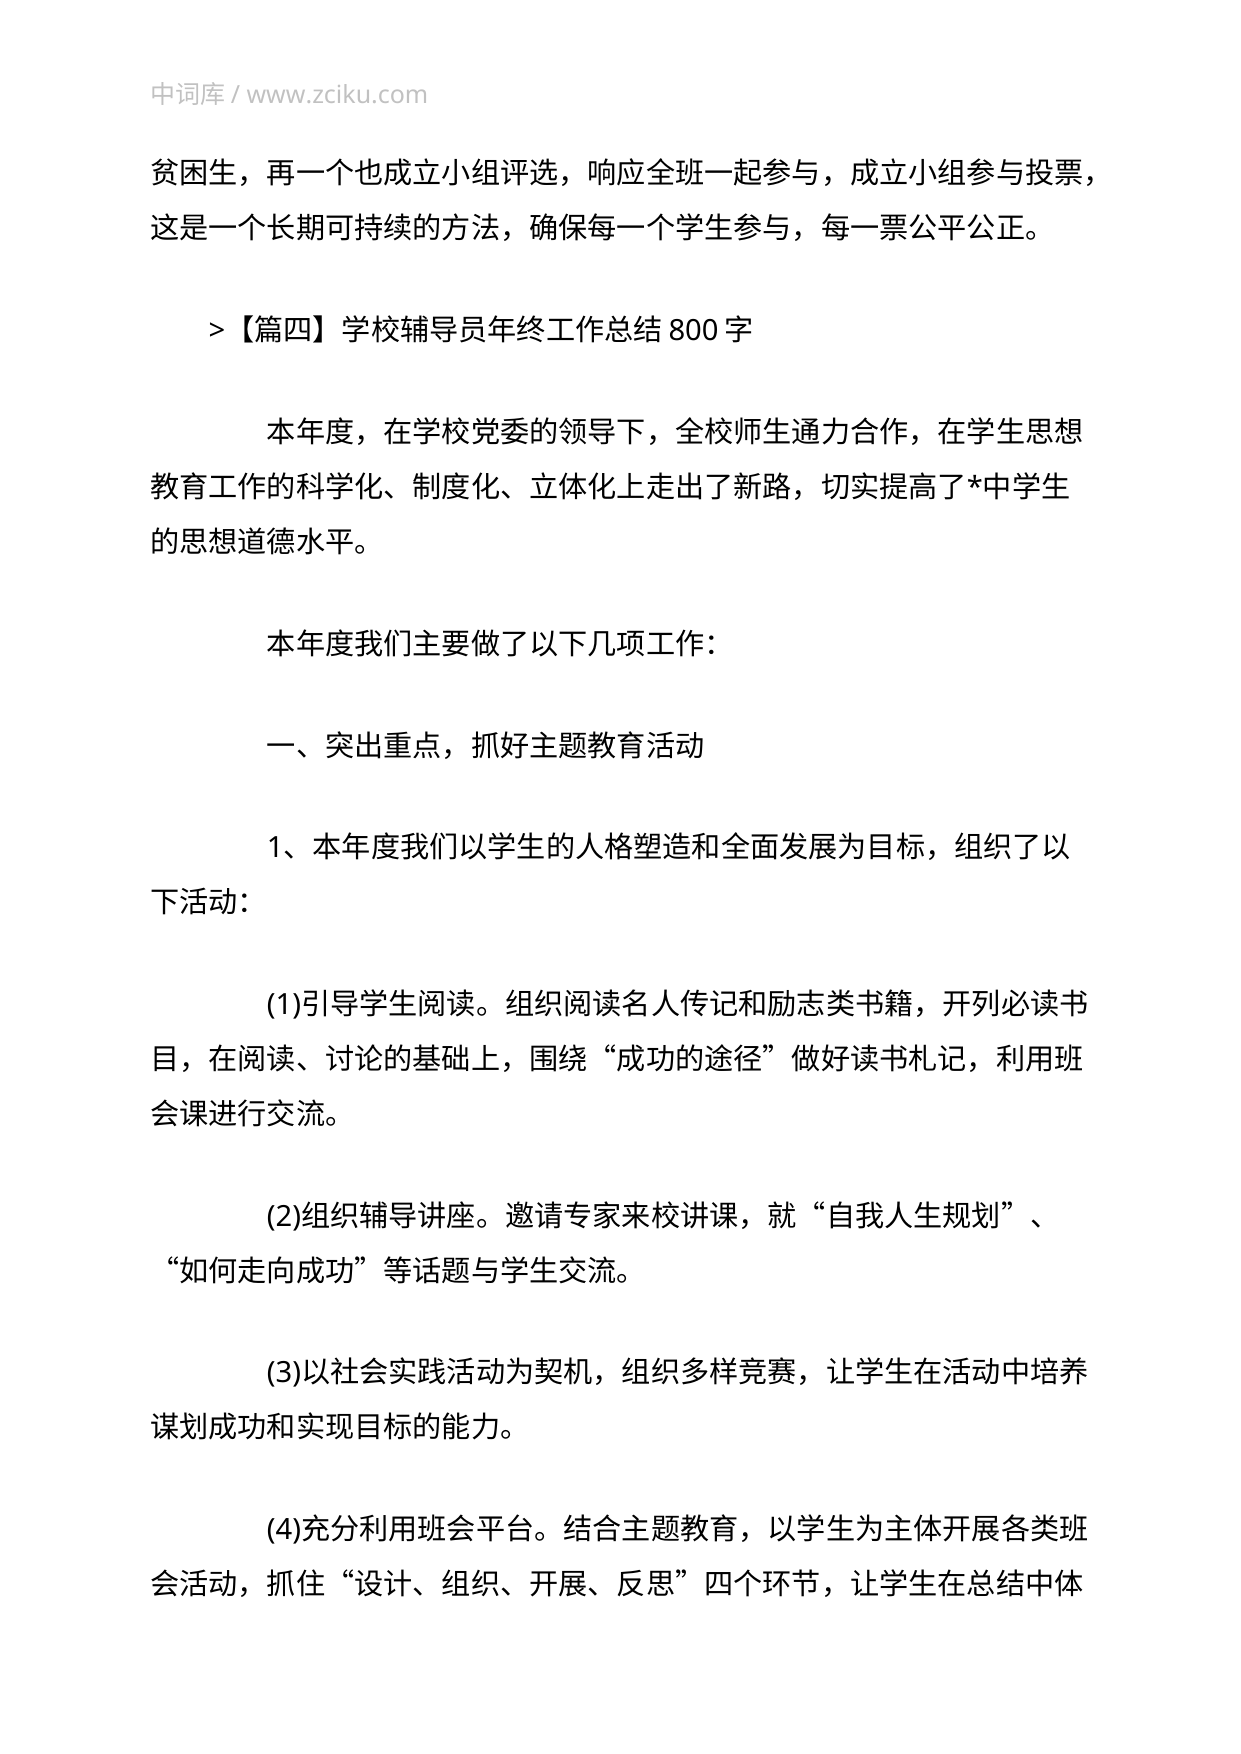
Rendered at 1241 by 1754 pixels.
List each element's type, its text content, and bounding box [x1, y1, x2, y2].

text (3)以社会实践活动为契机，组织多样竞赛，让学生在活动中培养谋划成功和实现目标的能力。 [150, 1349, 1090, 1446]
text (2)组织辅导讲座。邀请专家来校讲课，就“自我人生规划”、“如何走向成功”等话题与学生交流。 [150, 1192, 1090, 1289]
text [150, 150, 1090, 247]
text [150, 1506, 1090, 1603]
text 本年度，在学校党委的领导下，全校师生通力合作，在学生思想教育工作的科学化、制度化、立体化上走出了新路，切实提高了*中学生的思想道德水平。 [150, 409, 1090, 561]
text 本年度我们主要做了以下几项工作： [150, 620, 1090, 663]
text (1)引导学生阅读。组织阅读名人传记和励志类书籍，开列必读书目，在阅读、讨论的基础上，围绕“成功的途径”做好读书札记，利用班会课进行交流。 [150, 981, 1090, 1133]
text >【篇四】学校辅导员年终工作总结800字 [150, 307, 1090, 349]
text 一、突出重点，抓好主题教育活动 [150, 722, 1090, 764]
text 1、本年度我们以学生的人格塑造和全面发展为目标，组织了以下活动： [150, 824, 1090, 921]
